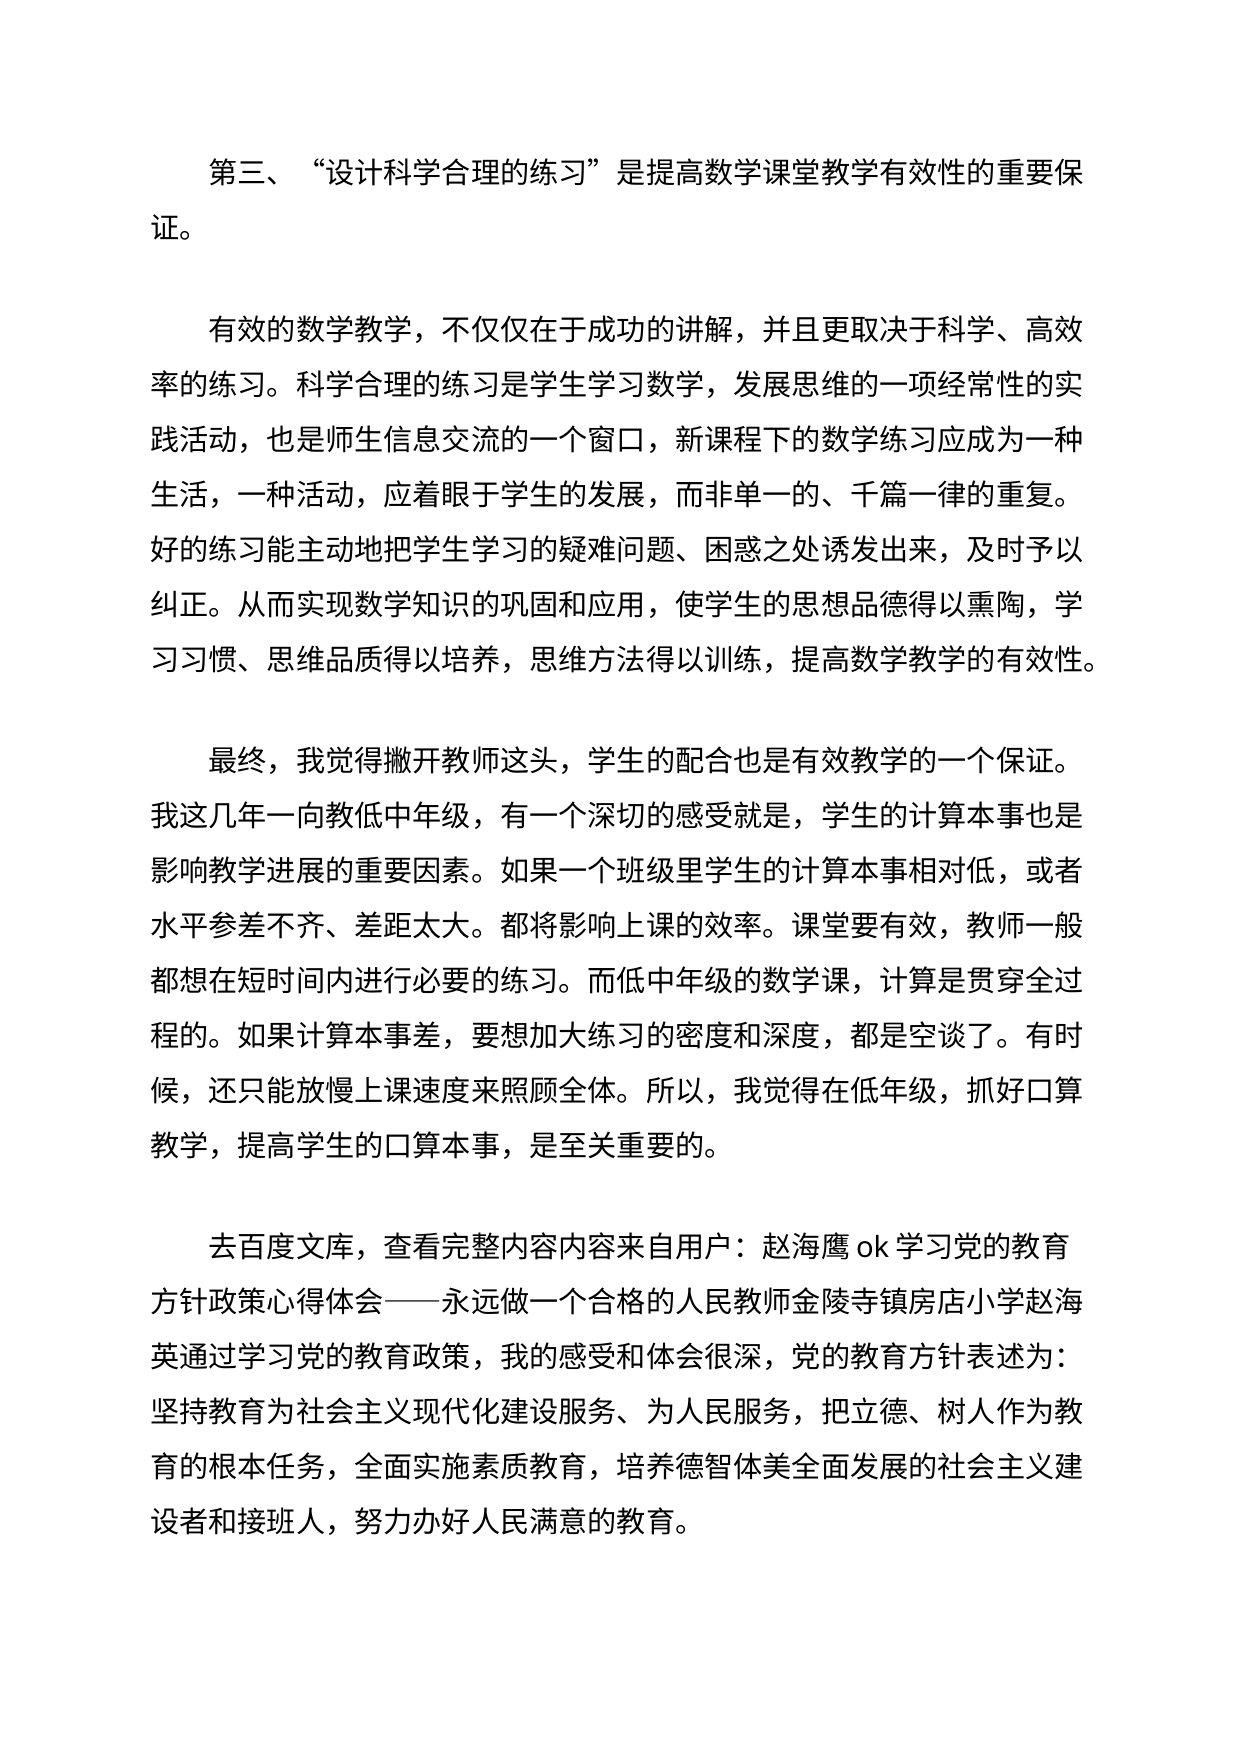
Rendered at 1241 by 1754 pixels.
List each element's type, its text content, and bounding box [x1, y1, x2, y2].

text 最终，我觉得撇开教师这头，学生的配合也是有效教学的一个保证。我这几年一向教低中年级，有一个深切的感受就是，学生的计算本事也是影响教学进展的重要因素。如果一个班级里学生的计算本事相对低，或者水平参差不齐、差距太大。都将影响上课的效率。课堂要有效，教师一般都想在短时间内进行必要的练习。而低中年级的数学课，计算是贯穿全过程的。如果计算本事差，要想加大练习的密度和深度，都是空谈了。有时候，还只能放慢上课速度来照顾全体。所以，我觉得在低年级，抓好口算教学，提高学生的口算本事，是至关重要的。 [150, 738, 1090, 1164]
text 去百度文库，查看完整内容内容来自用户：赵海鹰ok学习党的教育方针政策心得体会——永远做一个合格的人民教师金陵寺镇房店小学赵海英通过学习党的教育政策，我的感受和体会很深，党的教育方针表述为：坚持教育为社会主义现代化建设服务、为人民服务，把立德、树人作为教育的根本任务，全面实施素质教育，培养德智体美全面发展的社会主义建设者和接班人，努力办好人民满意的教育。 [150, 1224, 1090, 1541]
text 第三、“设计科学合理的练习”是提高数学课堂教学有效性的重要保证。 [150, 150, 1090, 247]
text 有效的数学教学，不仅仅在于成功的讲解，并且更取决于科学、高效率的练习。科学合理的练习是学生学习数学，发展思维的一项经常性的实践活动，也是师生信息交流的一个窗口，新课程下的数学练习应成为一种生活，一种活动，应着眼于学生的发展，而非单一的、千篇一律的重复。好的练习能主动地把学生学习的疑难问题、困惑之处诱发出来，及时予以纠正。从而实现数学知识的巩固和应用，使学生的思想品德得以熏陶，学习习惯、思维品质得以培养，思维方法得以训练，提高数学教学的有效性。 [150, 307, 1090, 678]
